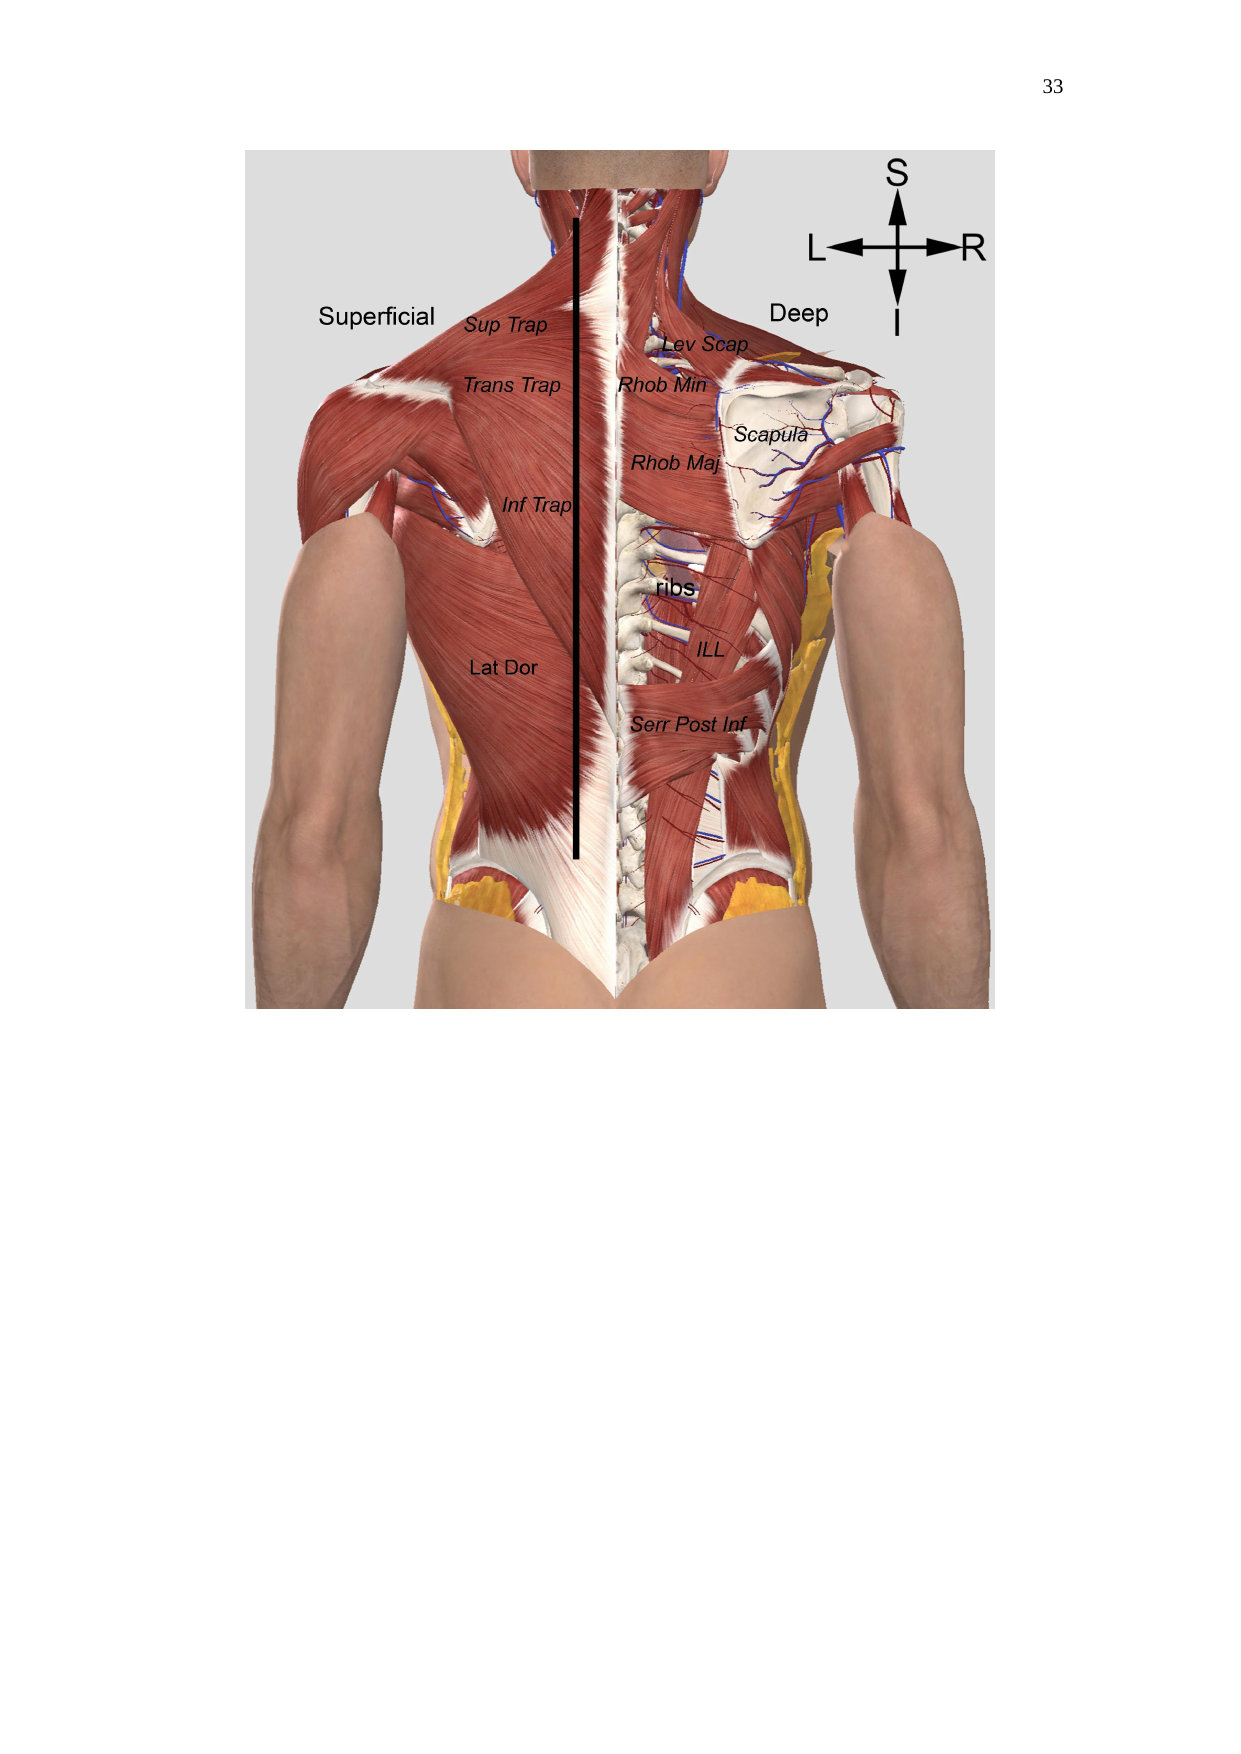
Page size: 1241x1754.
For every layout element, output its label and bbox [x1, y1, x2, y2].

picture [245, 150, 995, 1009]
